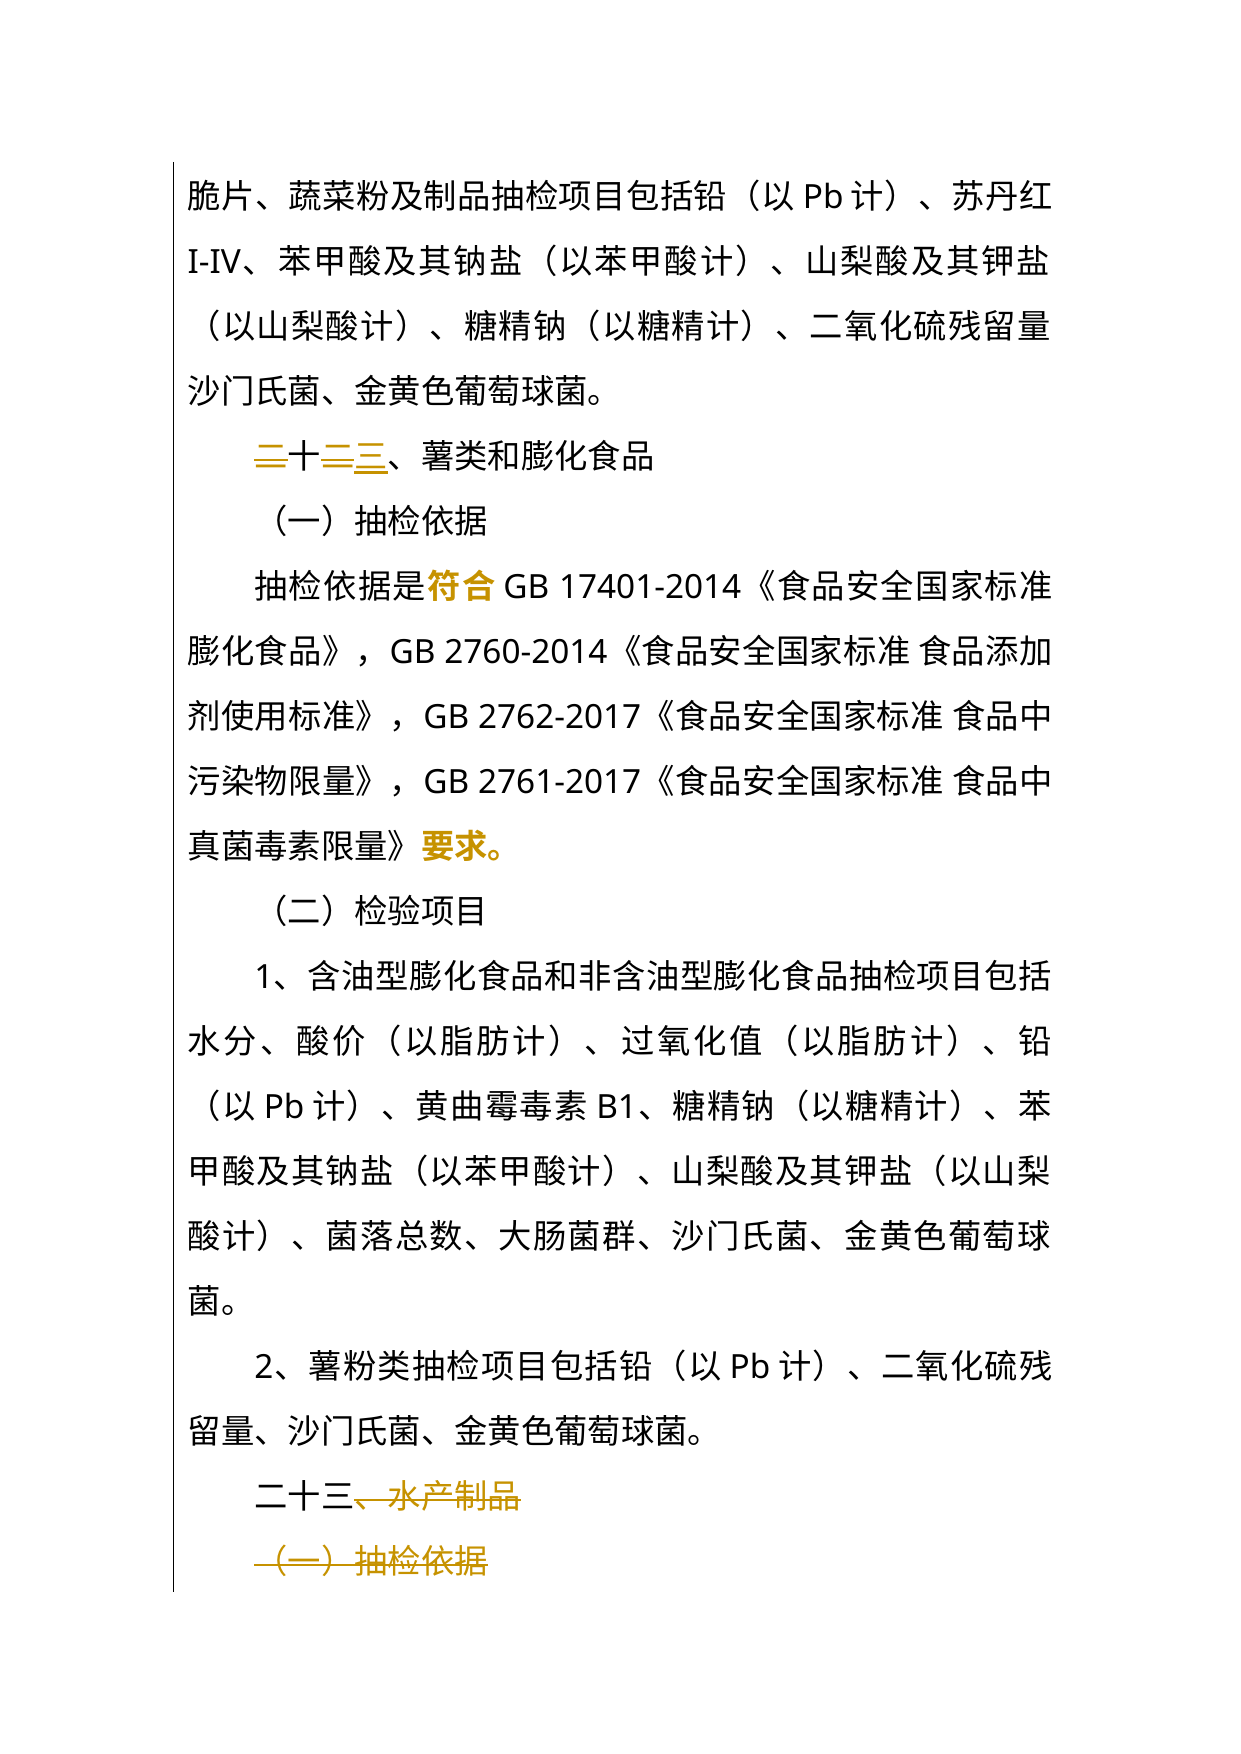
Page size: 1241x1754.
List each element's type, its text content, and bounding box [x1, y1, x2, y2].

text （二）检验项目 [187, 877, 1053, 942]
text 抽检依据是符合GB 17401-2014《食品安全国家标准 膨化食品》，GB 2760-2014《食品安全国家标准 食品添加剂使用标准》，GB 2762-2017《食品安全国家标准 食品中污染物限量》，GB 2761-2017《食品安全国家标准 食品中真菌毒素限量》要求。 [187, 552, 1053, 877]
text 1、含油型膨化食品和非含油型膨化食品抽检项目包括水分、酸价（以脂肪计）、过氧化值（以脂肪计）、铅（以Pb计）、黄曲霉毒素B1、糖精钠（以糖精计）、苯甲酸及其钠盐（以苯甲酸计）、山梨酸及其钾盐（以山梨酸计）、菌落总数、大肠菌群、沙门氏菌、金黄色葡萄球菌。 [187, 942, 1053, 1332]
text 2、薯粉类抽检项目包括铅（以Pb计）、二氧化硫残留量、沙门氏菌、金黄色葡萄球菌。 [187, 1332, 1053, 1462]
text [187, 162, 1053, 422]
text （一）抽检依据 [187, 487, 1053, 552]
text 十、薯类和膨化食品 [187, 422, 1053, 487]
